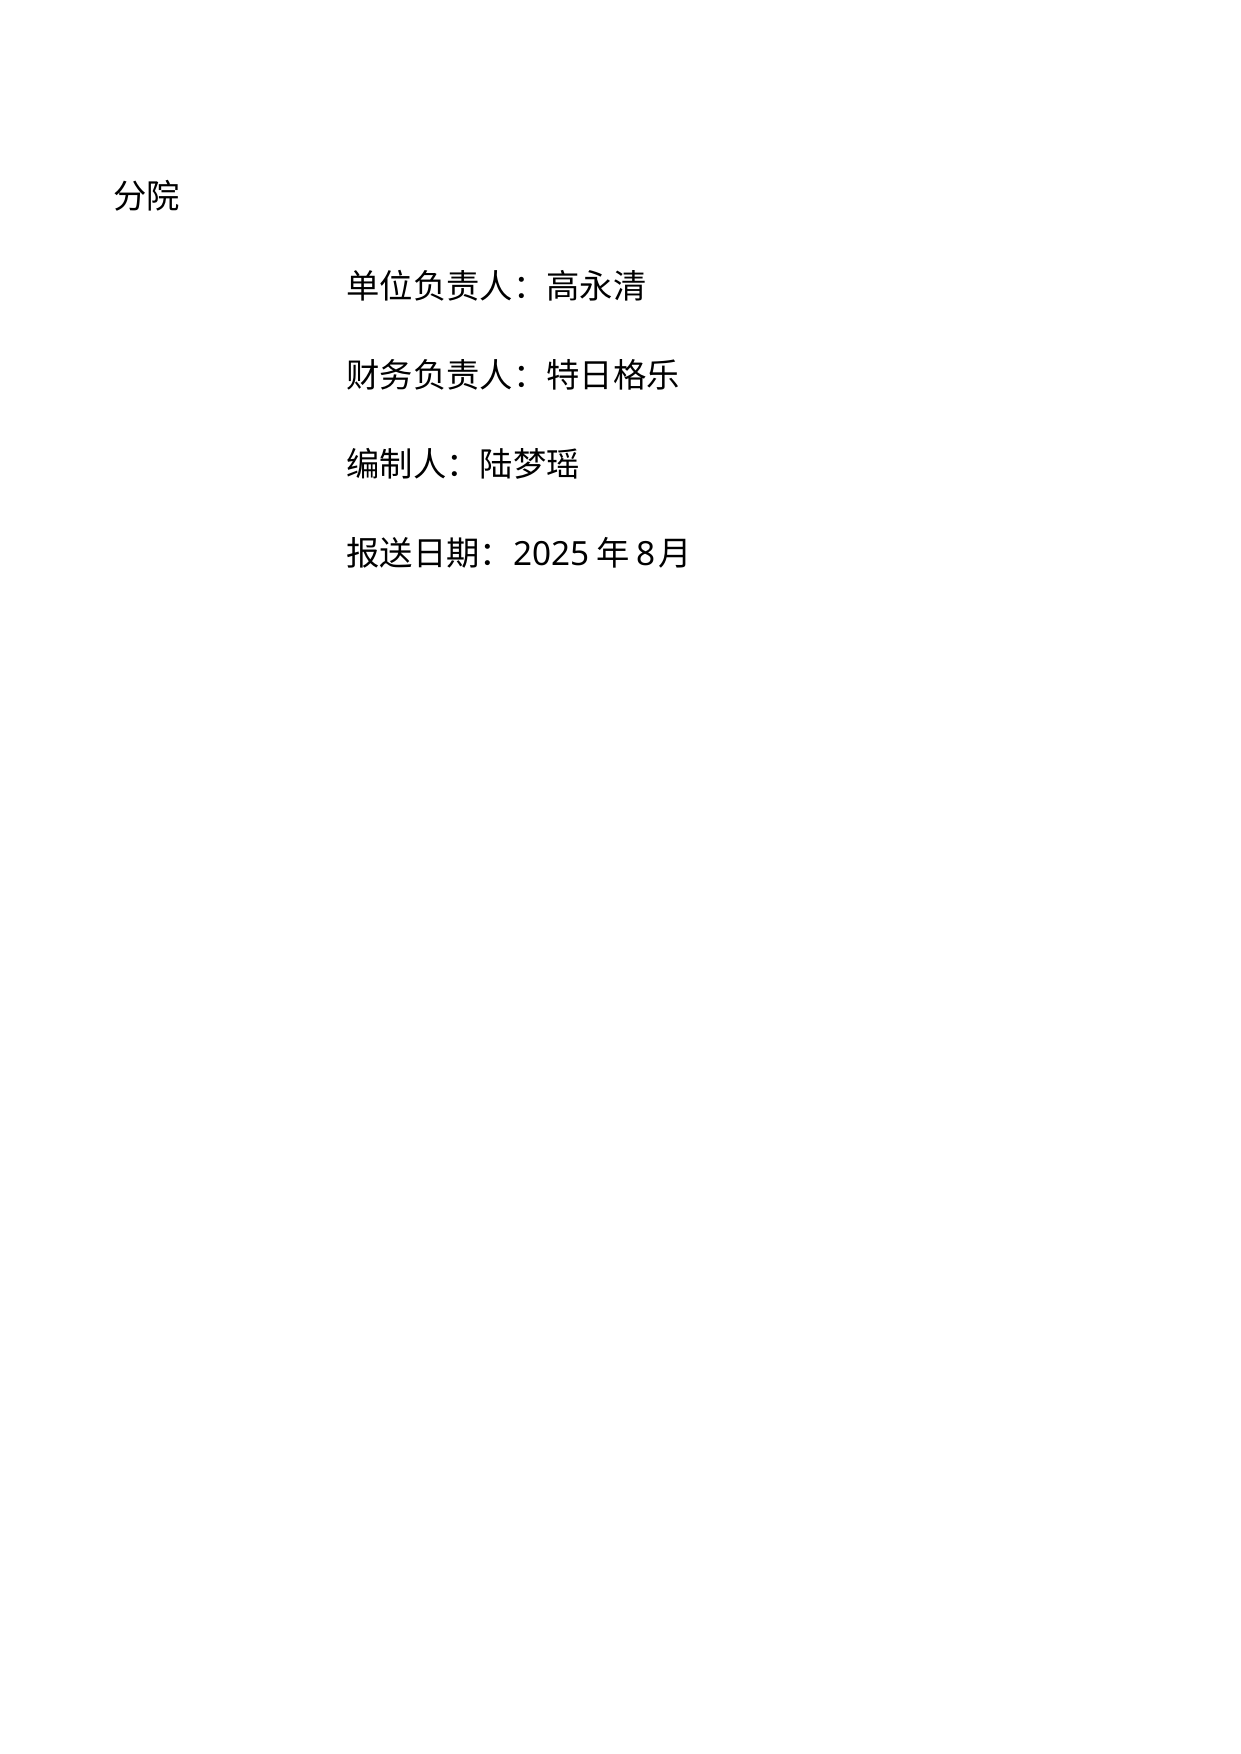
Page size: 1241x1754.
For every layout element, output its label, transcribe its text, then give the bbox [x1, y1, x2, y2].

text 单位负责人：高永清 [113, 251, 1127, 316]
text 报送日期：2025年8 月 [113, 518, 1127, 583]
text 编制人：陆梦瑶 [113, 429, 1127, 494]
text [113, 162, 1127, 227]
text 财务负责人：特日格乐 [113, 340, 1127, 405]
